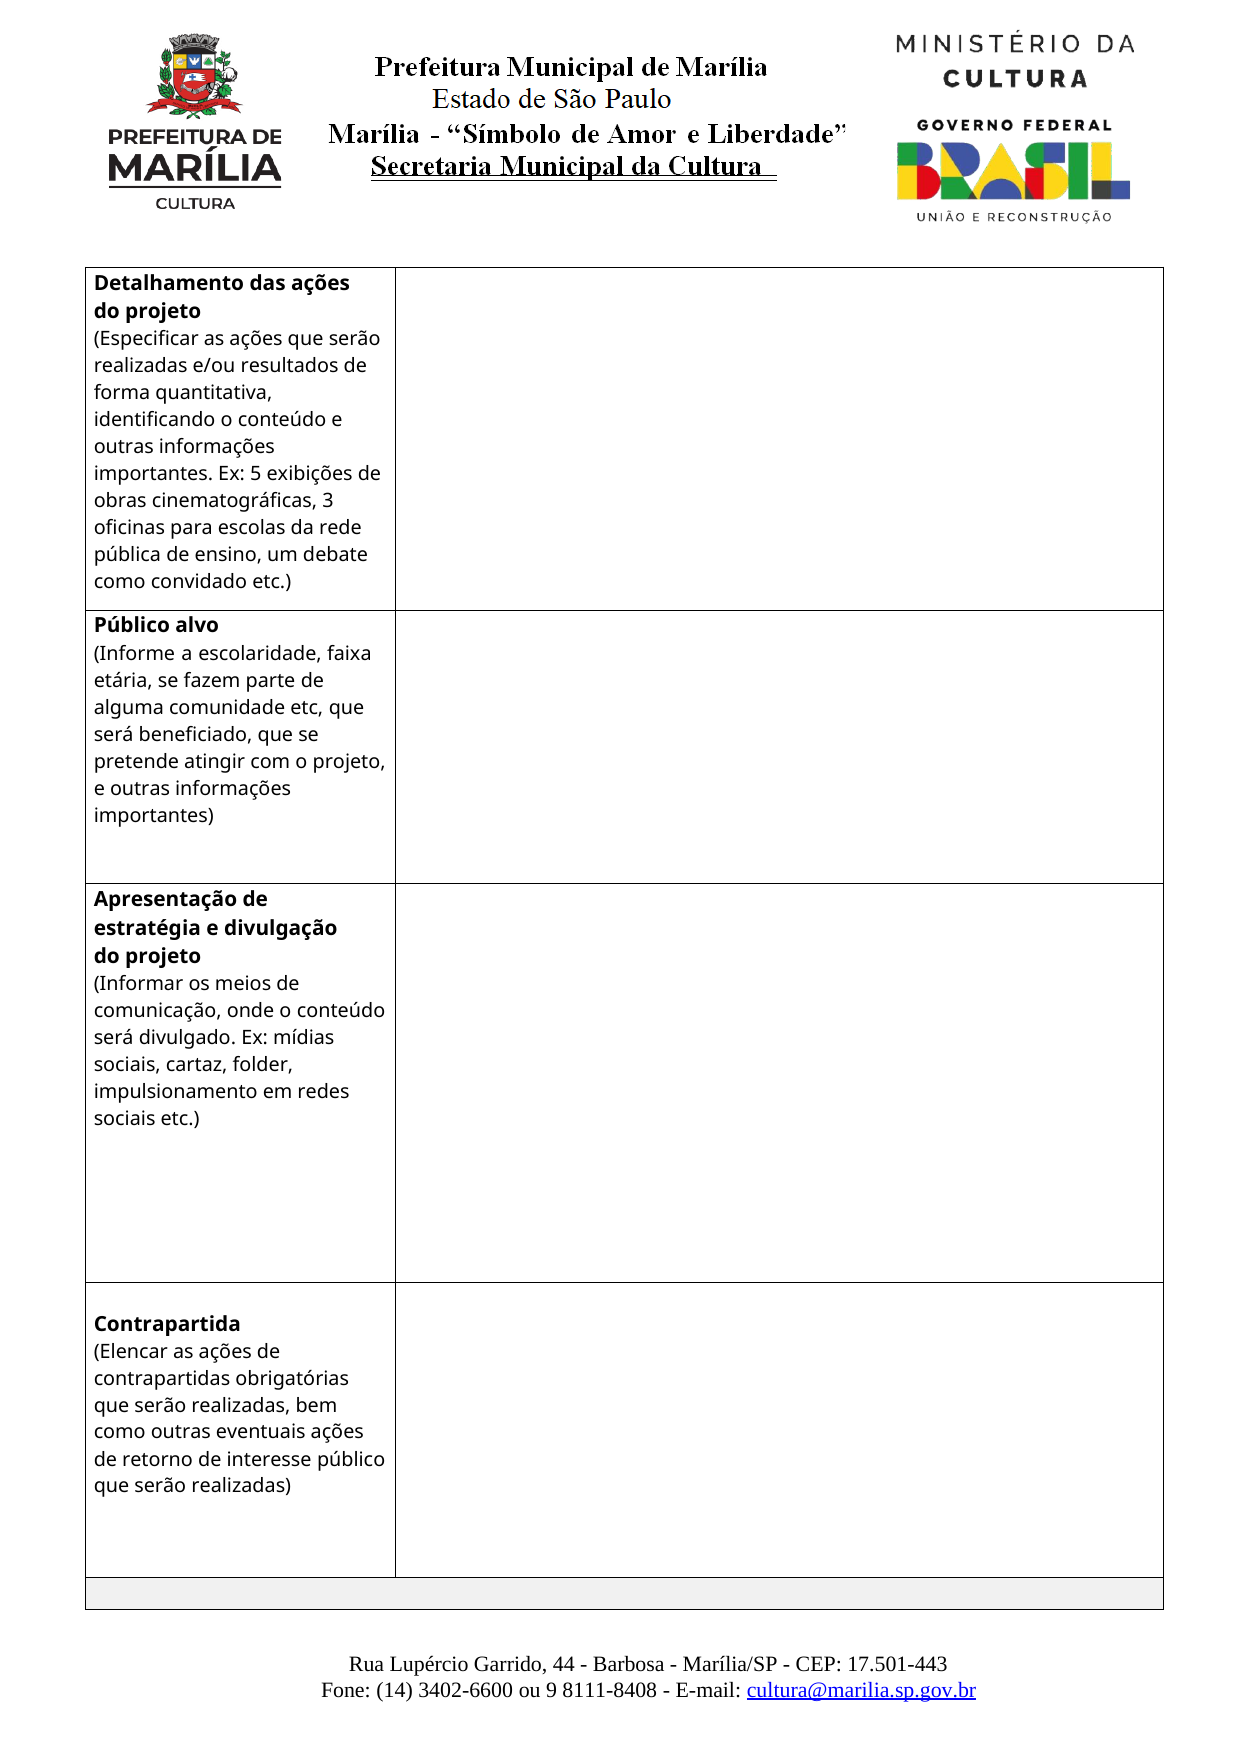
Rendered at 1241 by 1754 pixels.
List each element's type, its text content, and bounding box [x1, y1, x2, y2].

table_cell Público alvo (Informe a escolaridade, faixa etária, se fazem parte de alguma comunidade etc, que será beneficiado, que se pretende atingir com o projeto, e outras informações importantes) [86, 611, 395, 883]
picture [895, 27, 1135, 89]
table_cell [86, 1578, 1163, 1609]
table_cell [396, 1283, 1163, 1577]
picture [896, 118, 1131, 224]
picture [109, 31, 282, 209]
table_cell Contrapartida (Elencar as ações de contrapartidas obrigatórias que serão realizadas, bem como outras eventuais ações de retorno de interesse público que serão realizadas) [86, 1283, 395, 1577]
table_cell [396, 611, 1163, 883]
picture [328, 57, 846, 181]
table_cell [396, 884, 1163, 1282]
table_header [396, 268, 1163, 609]
table_header Detalhamento das ações do projeto (Especificar as ações que serão realizadas e/ou resultados de forma quantitativa, identificando o conteúdo e outras informações importantes. Ex: 5 exibições de obras cinematográficas, 3 oficinas para escolas da rede pública de ensino, um debate como convidado etc.) [86, 268, 395, 609]
table_cell Apresentação de estratégia e divulgação do projeto (Informar os meios de comunicação, onde o conteúdo será divulgado. Ex: mídias sociais, cartaz, folder, impulsionamento em redes sociais etc.) [86, 884, 395, 1282]
